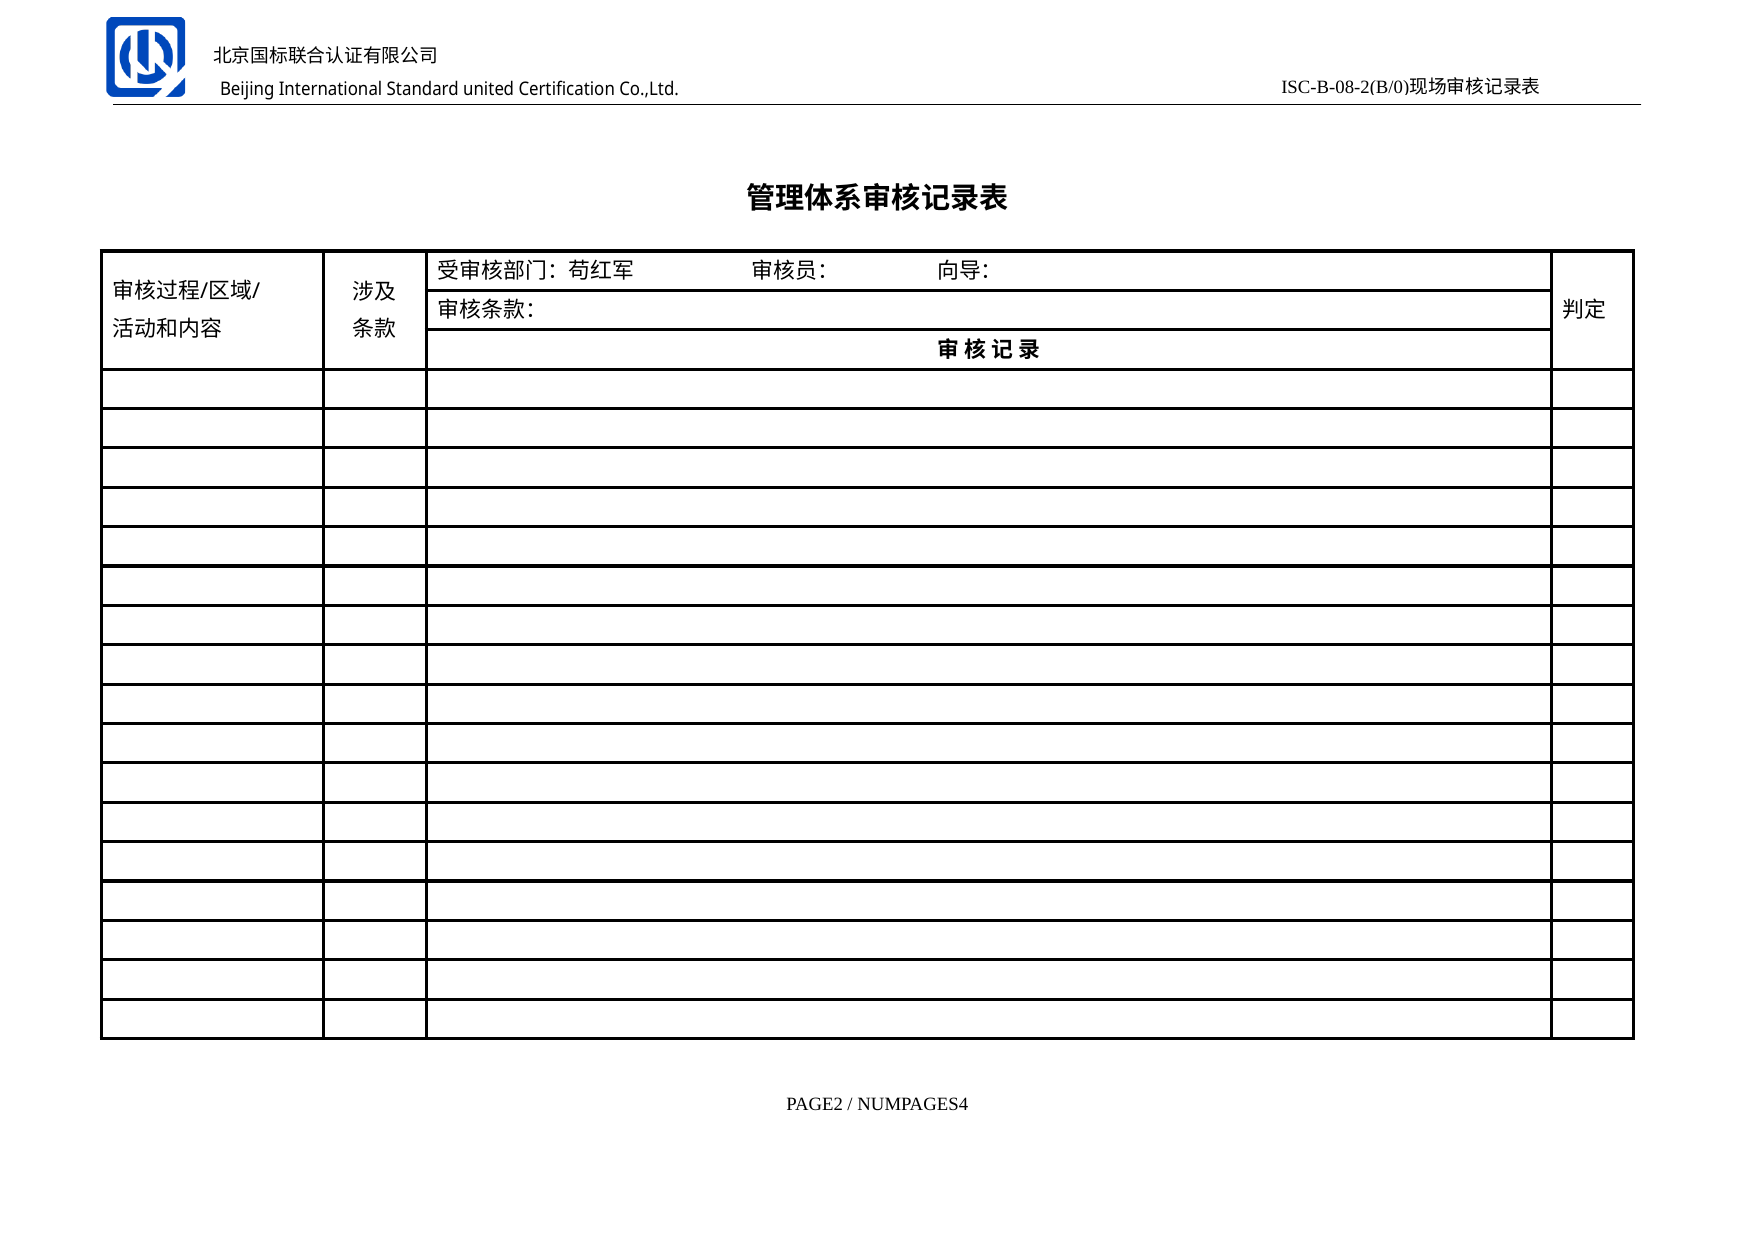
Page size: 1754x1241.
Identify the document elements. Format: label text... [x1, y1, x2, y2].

table_cell [1553, 607, 1632, 643]
table_cell [428, 883, 1550, 919]
table_cell [325, 607, 425, 643]
table_cell [325, 1001, 425, 1037]
table_cell [325, 528, 425, 564]
table_cell 审核条款： [428, 292, 1550, 328]
table_cell [1553, 1001, 1632, 1037]
table_cell [1553, 686, 1632, 722]
table_cell [1553, 646, 1632, 682]
table_cell [103, 371, 322, 407]
table_cell [428, 843, 1550, 879]
text 管理体系审核记录表 [112, 163, 1641, 228]
table_cell [325, 725, 425, 761]
table_cell [428, 1001, 1550, 1037]
table_header 审核过程/区域/ 活动和内容 [103, 253, 322, 367]
table_cell [103, 449, 322, 486]
table_cell [428, 489, 1550, 525]
table_cell [325, 764, 425, 801]
table_cell 审 核 记 录 [428, 331, 1550, 367]
table_cell [1553, 371, 1632, 407]
table_cell [103, 410, 322, 446]
picture [106, 17, 186, 97]
table_cell [428, 449, 1550, 486]
table_cell [325, 686, 425, 722]
table_cell [428, 568, 1550, 604]
table_cell [103, 528, 322, 564]
table_cell [103, 804, 322, 840]
table_header 受审核部门：苟红军 审核员： 向导： [428, 253, 1550, 289]
table_cell [103, 646, 322, 682]
table_cell [325, 804, 425, 840]
table_cell [428, 528, 1550, 564]
table_cell [325, 371, 425, 407]
table_cell [428, 410, 1550, 446]
table_cell [325, 961, 425, 997]
table_cell [428, 804, 1550, 840]
table_cell [103, 961, 322, 997]
table_cell [428, 922, 1550, 958]
table_cell [1553, 568, 1632, 604]
table_cell [103, 843, 322, 879]
table_header 判定 [1553, 253, 1632, 367]
table_cell [325, 410, 425, 446]
table_cell [325, 489, 425, 525]
table_cell [1553, 528, 1632, 564]
table_cell [428, 764, 1550, 801]
table_cell [103, 1001, 322, 1037]
table_cell [1553, 961, 1632, 997]
table_cell [1553, 449, 1632, 486]
table_cell [325, 646, 425, 682]
table_cell [1553, 725, 1632, 761]
table_cell [428, 725, 1550, 761]
table_cell [103, 725, 322, 761]
table_cell [103, 883, 322, 919]
table_cell [1553, 489, 1632, 525]
table_cell [325, 568, 425, 604]
table_cell [103, 686, 322, 722]
table_cell [1553, 804, 1632, 840]
table_cell [325, 883, 425, 919]
table_cell [103, 568, 322, 604]
table_cell [1553, 883, 1632, 919]
table_cell [103, 607, 322, 643]
table_cell [103, 764, 322, 801]
table_cell [428, 371, 1550, 407]
table_cell [428, 607, 1550, 643]
table_cell [103, 922, 322, 958]
table_cell [1553, 922, 1632, 958]
table_cell [325, 843, 425, 879]
table_cell [428, 646, 1550, 682]
table_cell [1553, 843, 1632, 879]
table_cell [325, 449, 425, 486]
table_header 涉及 条款 [325, 253, 425, 367]
table_cell [1553, 410, 1632, 446]
table_cell [1553, 764, 1632, 801]
table_cell [325, 922, 425, 958]
table_cell [103, 489, 322, 525]
table_cell [428, 961, 1550, 997]
table_cell [428, 686, 1550, 722]
